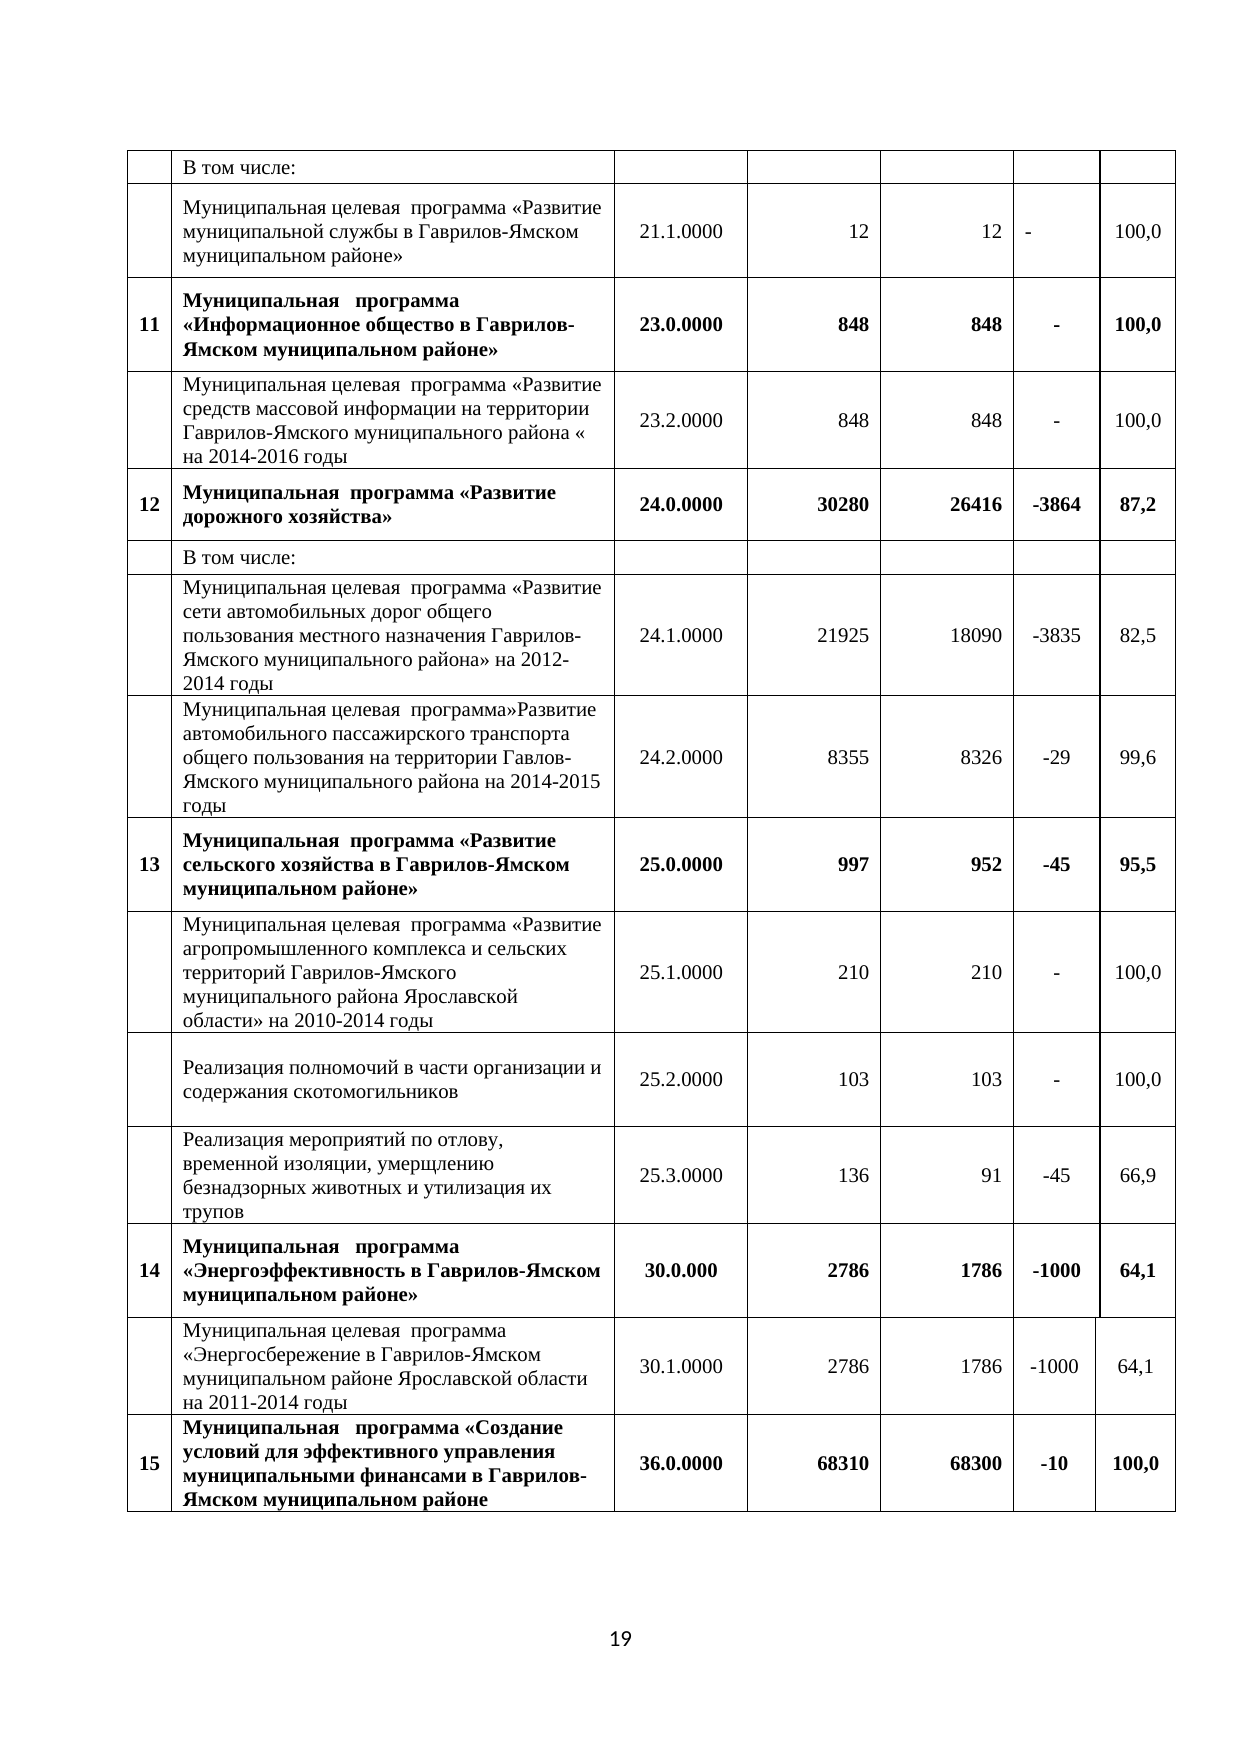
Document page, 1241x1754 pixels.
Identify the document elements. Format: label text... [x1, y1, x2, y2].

table_cell В том числе: [172, 151, 614, 183]
table_cell 2786 [748, 1224, 880, 1317]
table_cell 952 [881, 818, 1013, 911]
table_cell 1786 [881, 1318, 1013, 1414]
table_cell 25.1.0000 [615, 912, 747, 1032]
table_cell -3835 [1014, 575, 1099, 695]
table_cell 13 [128, 818, 171, 911]
table_cell 87,2 [1101, 469, 1175, 539]
table_cell 8326 [881, 696, 1013, 817]
table_cell 8355 [748, 696, 880, 817]
table_cell 15 [128, 1415, 171, 1511]
table_cell [128, 151, 171, 183]
table_cell - [1014, 1033, 1099, 1126]
table_cell [128, 912, 171, 1032]
table_cell 136 [748, 1127, 880, 1223]
table_cell Муниципальная программа «Информационное общество в Гаврилов-Ямском муниципальном районе» [172, 278, 614, 371]
table_cell [881, 151, 1013, 183]
table_cell - [1014, 184, 1099, 277]
table_cell 25.3.0000 [615, 1127, 747, 1223]
table_cell -1000 [1014, 1224, 1099, 1317]
table_cell В том числе: [172, 541, 614, 574]
table_cell 68310 [748, 1415, 880, 1511]
table_cell 11 [128, 278, 171, 371]
table_cell 24.1.0000 [615, 575, 747, 695]
table_cell 36.0.0000 [615, 1415, 747, 1511]
table_cell 23.0.0000 [615, 278, 747, 371]
table_cell 64,1 [1101, 1224, 1175, 1317]
table_cell 100,0 [1101, 912, 1175, 1032]
table_cell 103 [881, 1033, 1013, 1126]
table_cell [128, 1318, 171, 1414]
table_cell -45 [1014, 1127, 1099, 1223]
table_cell [128, 372, 171, 468]
table_cell 82,5 [1101, 575, 1175, 695]
table_cell Муниципальная целевая программа «Развитие средств массовой информации на территории Гаврилов-Ямского муниципального района « на 2014-2016 годы [172, 372, 614, 468]
table_cell -29 [1014, 696, 1099, 817]
table_cell [1101, 541, 1175, 574]
table_cell 21925 [748, 575, 880, 695]
table_cell 103 [748, 1033, 880, 1126]
table_cell [881, 541, 1013, 574]
table_cell 14 [128, 1224, 171, 1317]
table_cell -45 [1014, 818, 1099, 911]
table_cell Муниципальная целевая программа»Развитие автомобильного пассажирского транспорта общего пользования на территории Гавлов-Ямского муниципального района на 2014-2015 годы [172, 696, 614, 817]
table_cell 26416 [881, 469, 1013, 539]
table_cell Муниципальная целевая программа «Энергосбережение в Гаврилов-Ямском муниципальном районе Ярославской области на 2011-2014 годы [172, 1318, 614, 1414]
table_cell 99,6 [1101, 696, 1175, 817]
table_cell 30280 [748, 469, 880, 539]
table_cell 100,0 [1101, 372, 1175, 468]
table_cell 64,1 [1096, 1318, 1175, 1414]
table_cell [128, 575, 171, 695]
table_cell [748, 151, 880, 183]
table_cell 848 [748, 372, 880, 468]
table_cell - [1014, 278, 1099, 371]
table_cell 91 [881, 1127, 1013, 1223]
table_cell [1101, 151, 1175, 183]
table_cell Муниципальная программа «Развитие дорожного хозяйства» [172, 469, 614, 539]
table_cell 848 [748, 278, 880, 371]
table_cell 12 [748, 184, 880, 277]
table_cell 210 [748, 912, 880, 1032]
table_cell 997 [748, 818, 880, 911]
table_cell 30.0.000 [615, 1224, 747, 1317]
table_cell [128, 541, 171, 574]
table_cell [615, 541, 747, 574]
table_cell 18090 [881, 575, 1013, 695]
table_cell 100,0 [1101, 278, 1175, 371]
table_cell - [1014, 912, 1099, 1032]
table_cell Реализация полномочий в части организации и содержания скотомогильников [172, 1033, 614, 1126]
table_cell -1000 [1014, 1318, 1095, 1414]
table_cell 68300 [881, 1415, 1013, 1511]
table_cell 25.0.0000 [615, 818, 747, 911]
table_cell 848 [881, 278, 1013, 371]
table_cell 100,0 [1101, 184, 1175, 277]
table_cell [128, 696, 171, 817]
table_cell [615, 151, 747, 183]
table_cell Реализация мероприятий по отлову, временной изоляции, умерщлению безнадзорных животных и утилизация их трупов [172, 1127, 614, 1223]
table_cell 12 [881, 184, 1013, 277]
table_cell 66,9 [1101, 1127, 1175, 1223]
table_cell 210 [881, 912, 1013, 1032]
table_cell 1786 [881, 1224, 1013, 1317]
table_cell [128, 1127, 171, 1223]
table_cell 23.2.0000 [615, 372, 747, 468]
table_cell 12 [128, 469, 171, 539]
table_cell 25.2.0000 [615, 1033, 747, 1126]
table_cell [1014, 541, 1099, 574]
table_cell Муниципальная программа «Создание условий для эффективного управления муниципальными финансами в Гаврилов-Ямском муниципальном районе [172, 1415, 614, 1511]
table_cell 21.1.0000 [615, 184, 747, 277]
table_cell 24.0.0000 [615, 469, 747, 539]
table_cell 2786 [748, 1318, 880, 1414]
table_cell 100,0 [1096, 1415, 1175, 1511]
table_cell Муниципальная программа «Развитие сельского хозяйства в Гаврилов-Ямском муниципальном районе» [172, 818, 614, 911]
table_cell [128, 184, 171, 277]
table_cell 95,5 [1101, 818, 1175, 911]
table_cell -3864 [1014, 469, 1099, 539]
table_cell 848 [881, 372, 1013, 468]
table_cell [128, 1033, 171, 1126]
table_cell Муниципальная целевая программа «Развитие муниципальной службы в Гаврилов-Ямском муниципальном районе» [172, 184, 614, 277]
table_cell Муниципальная целевая программа «Развитие сети автомобильных дорог общего пользования местного назначения Гаврилов-Ямского муниципального района» на 2012-2014 годы [172, 575, 614, 695]
table_cell -10 [1014, 1415, 1095, 1511]
table_cell [1014, 151, 1099, 183]
table_cell 100,0 [1101, 1033, 1175, 1126]
table_cell - [1014, 372, 1099, 468]
table_cell [748, 541, 880, 574]
table_cell Муниципальная программа «Энергоэффективность в Гаврилов-Ямском муниципальном районе» [172, 1224, 614, 1317]
table_cell 30.1.0000 [615, 1318, 747, 1414]
table_cell 24.2.0000 [615, 696, 747, 817]
table_cell Муниципальная целевая программа «Развитие агропромышленного комплекса и сельских территорий Гаврилов-Ямского муниципального района Ярославской области» на 2010-2014 годы [172, 912, 614, 1032]
